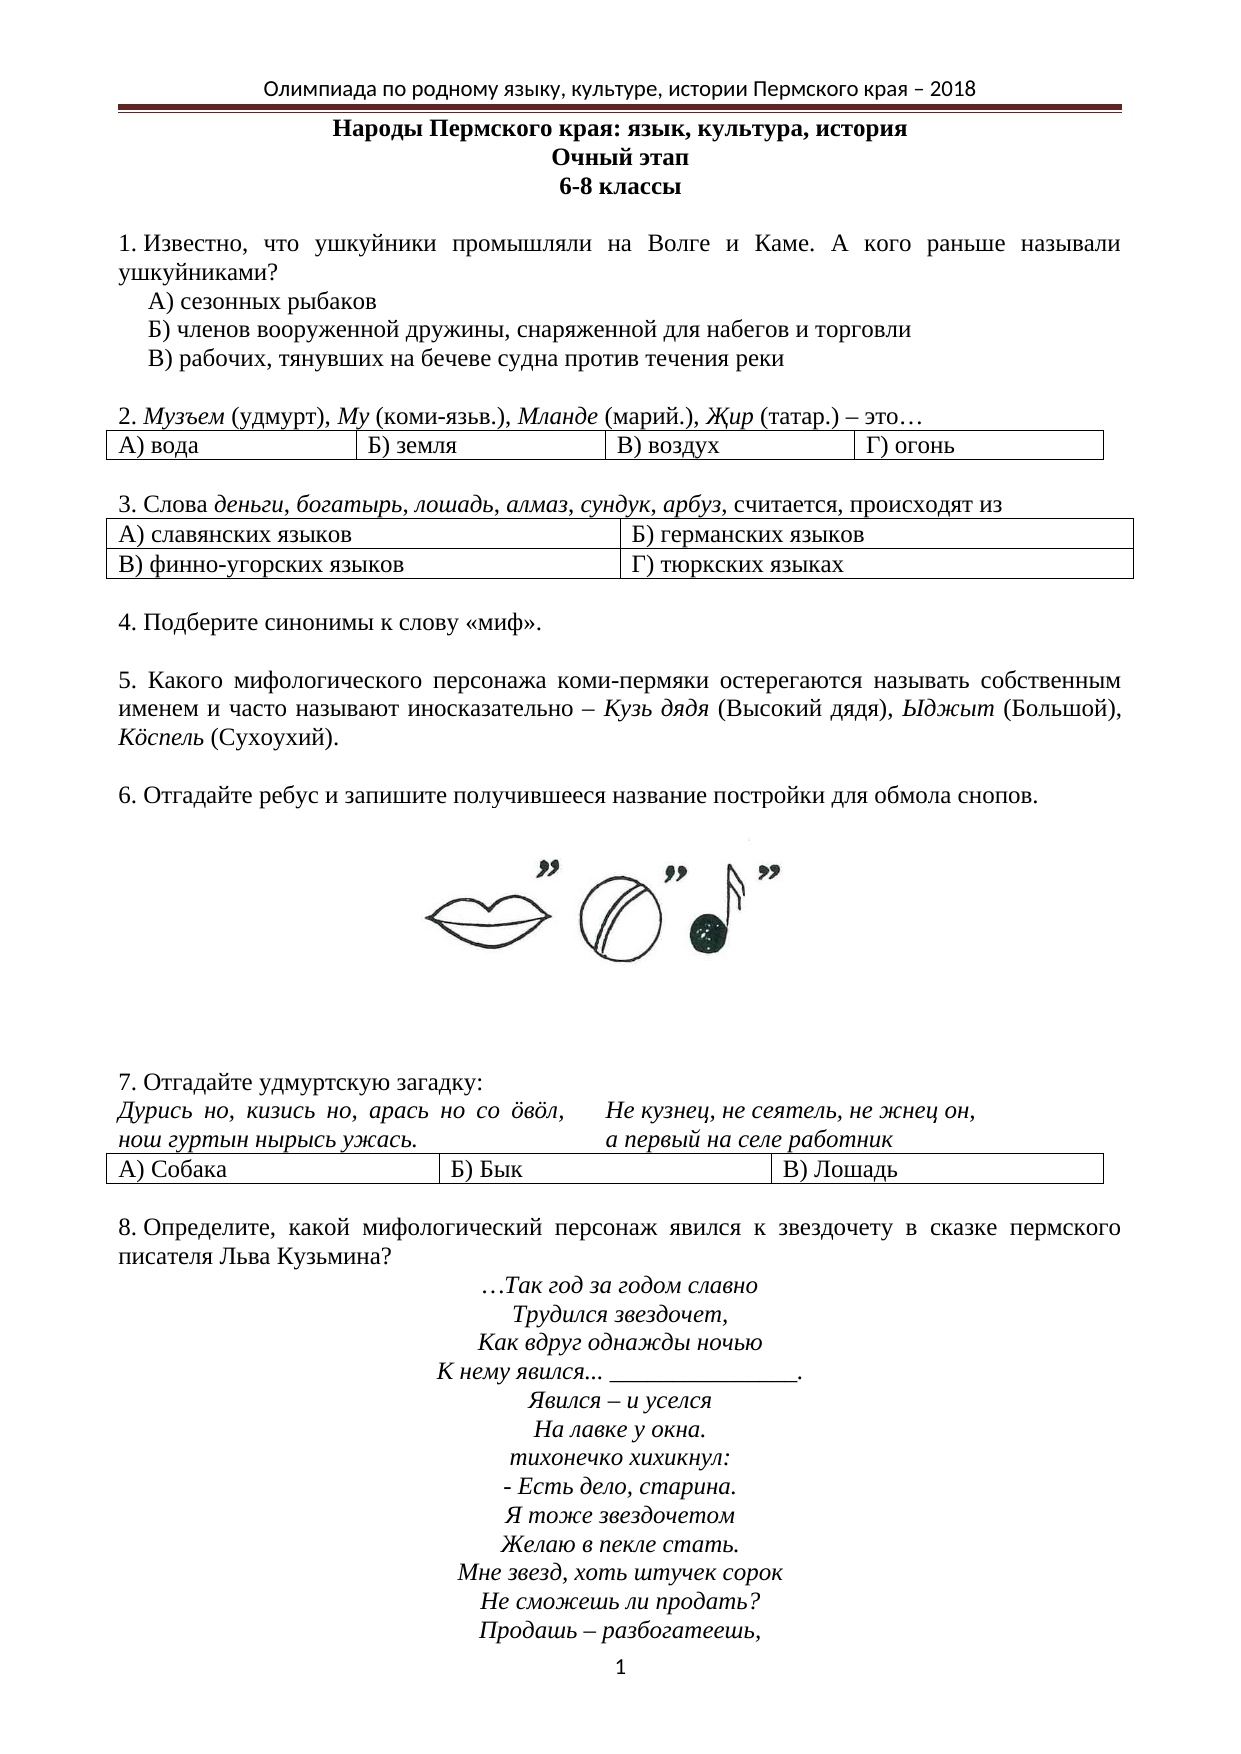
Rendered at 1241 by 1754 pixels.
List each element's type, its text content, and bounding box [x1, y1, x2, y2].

text Явился – и yселся [118, 1385, 1122, 1414]
text Я тоже звездочетом [118, 1500, 1122, 1529]
picture [400, 808, 840, 1010]
table_cell В) Лошадь [772, 1154, 1103, 1183]
text 1. Известно, что ушкуйники промышляли на Волге и Каме. А кого раньше называли ушкуйниками? [118, 228, 1122, 286]
text Очный этап [118, 142, 1122, 171]
text 2. Музъем (удмурт), Му (коми-язьв.), Мланде (марий.), Җир (татар.) – это… [118, 401, 1122, 429]
text 6-8 классы [118, 171, 1122, 199]
text - Есть дело, старина. [118, 1471, 1122, 1500]
table_header Б) германских языков [621, 519, 1133, 548]
text Продашь – разбогатеешь, [118, 1615, 1122, 1644]
text 3. Слова деньги, богатырь, лошадь, алмаз, сундук, арбуз, считается, происходят из [118, 489, 1122, 518]
text Народы Пермского края: язык, культура, история [118, 113, 1122, 142]
table_cell В) финно-угорских языков [107, 549, 620, 577]
text К немy явился... _______________. [118, 1356, 1122, 1385]
text В) рабочих, тянувших на бечеве судна против течения реки [148, 343, 1122, 372]
table_header Б) земля [357, 431, 605, 459]
text 5. Какого мифологического персонажа коми-пермяки остерегаются называть собственным именем и часто называют иносказательно – Кузь дядя (Высокий дядя), Ыджыт (Большой), Кöспель (Сухоухий). [118, 665, 1122, 751]
table_header А) вода [107, 431, 356, 459]
text Трyдился звездочет, [118, 1299, 1122, 1327]
text Мне звезд, хоть штyчек сорок [118, 1557, 1122, 1586]
table_header Не кузнец, не сеятель, не жнец он, а первый на селе работник [576, 1095, 1074, 1153]
table_header В) воздух [606, 431, 854, 459]
text 7. Отгадайте удмуртскую загадку: [118, 1067, 1122, 1095]
table_cell Б) Бык [440, 1154, 771, 1183]
text 4. Подберите синонимы к слову «миф». [118, 607, 1122, 636]
table_cell Г) тюркских языках [621, 549, 1133, 577]
text На лавке y окна. [118, 1414, 1122, 1442]
table_header Г) огонь [855, 431, 1103, 459]
text Желаю в пекле стать. [118, 1529, 1122, 1557]
table_header А) славянских языков [107, 519, 620, 548]
text …Так год за годом славно [118, 1270, 1122, 1299]
text Не сможешь ли продать? [118, 1586, 1122, 1615]
text Как вдрyг однажды ночью [118, 1327, 1122, 1356]
text тихонечко хихикнyл: [118, 1442, 1122, 1471]
table_header Дурись но, кизись но, арась но со ӧвӧл, нош гуртын нырысь ужась. [107, 1095, 576, 1153]
table_cell А) Собака [107, 1154, 439, 1183]
text А) сезонных рыбаков [148, 286, 1122, 314]
text Б) членов вооруженной дружины, снаряженной для набегов и торговли [148, 314, 1122, 343]
text 6. Отгадайте ребус и запишите получившееся название постройки для обмола снопов. [118, 780, 1122, 808]
text 8. Определите, какой мифологический персонаж явился к звездочету в сказке пермского писателя Льва Кузьмина? [118, 1212, 1122, 1270]
